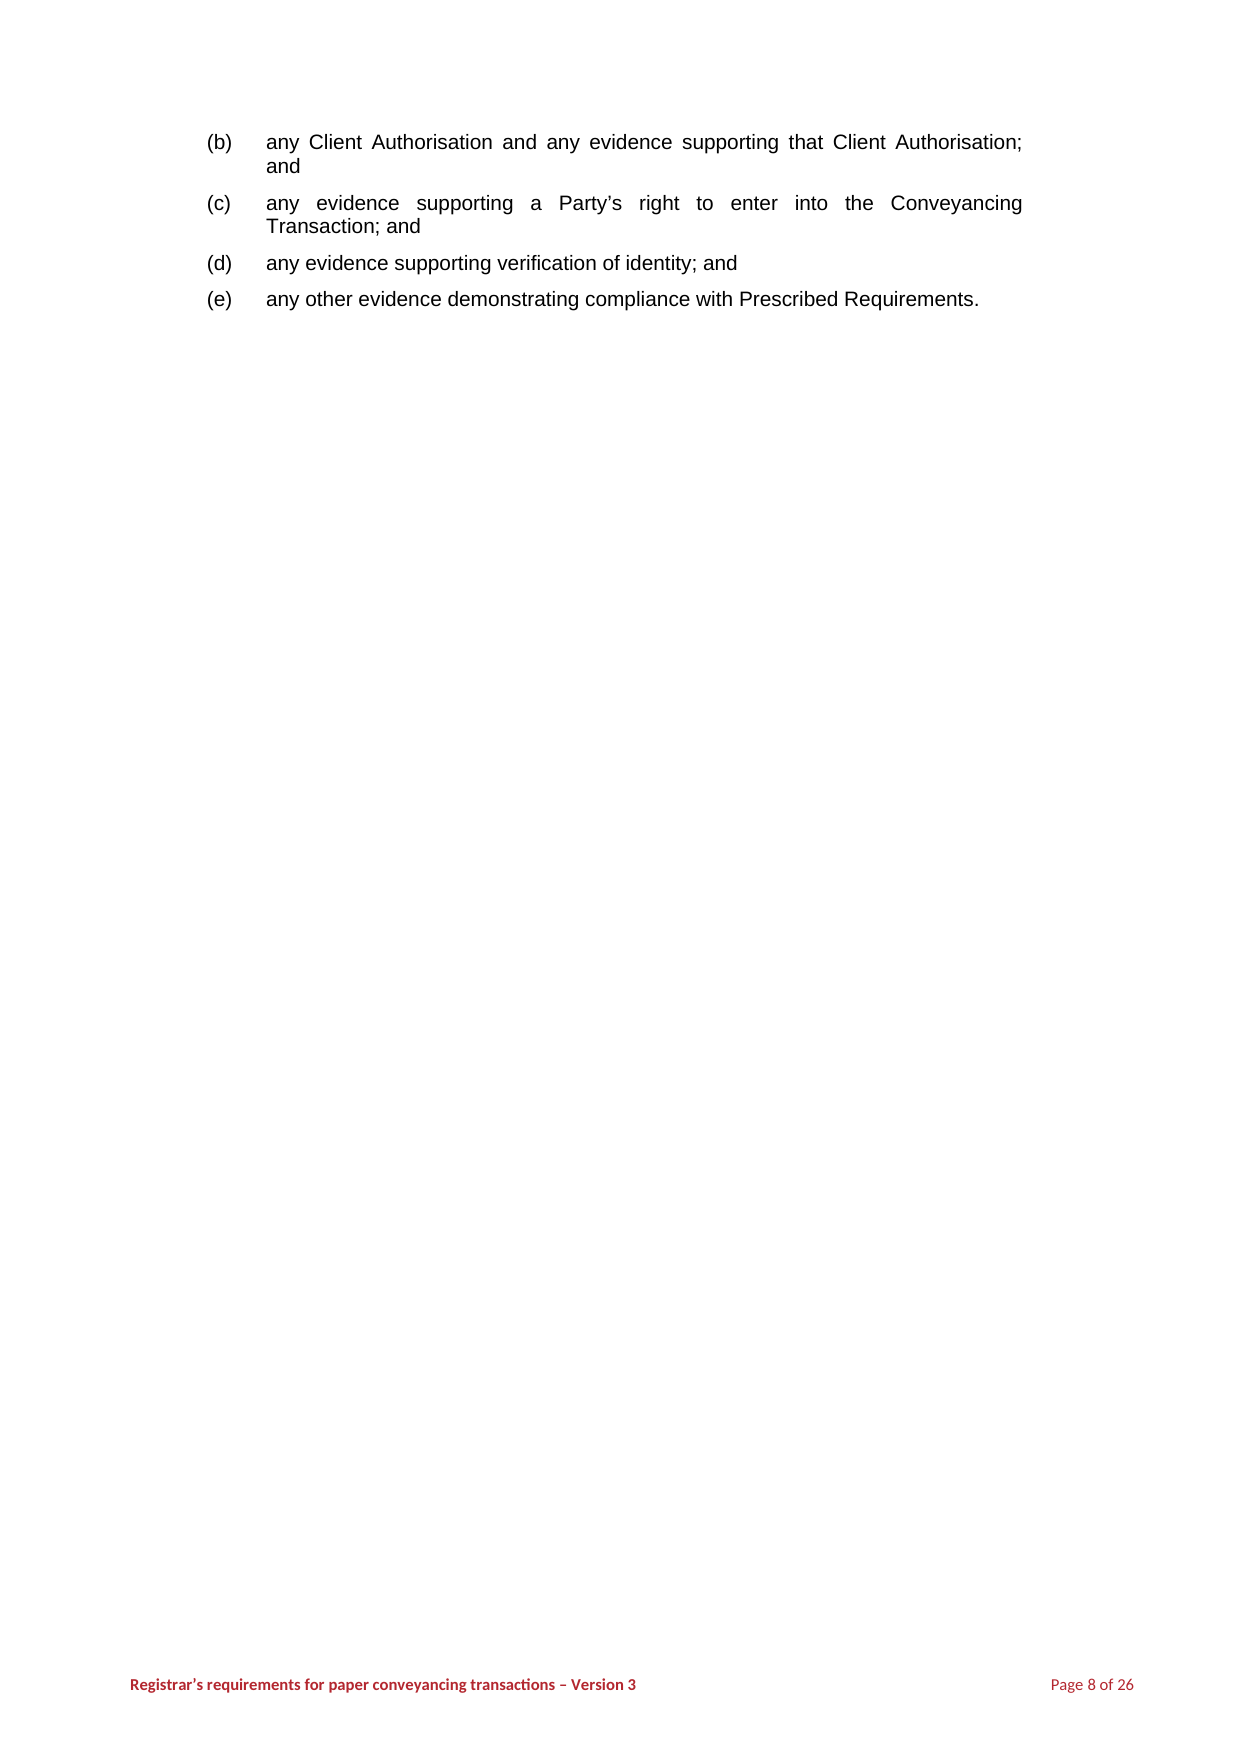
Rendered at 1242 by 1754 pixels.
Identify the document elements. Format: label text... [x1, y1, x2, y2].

list any evidence supporting a Party’s right to enter into the Conveyancing Transaction; and [207, 190, 1023, 238]
list any other evidence demonstrating compliance with Prescribed Requirements. [207, 287, 1023, 311]
list any Client Authorisation and any evidence supporting that Client Authorisation; and [207, 130, 1023, 178]
list any evidence supporting verification of identity; and [207, 251, 1023, 275]
